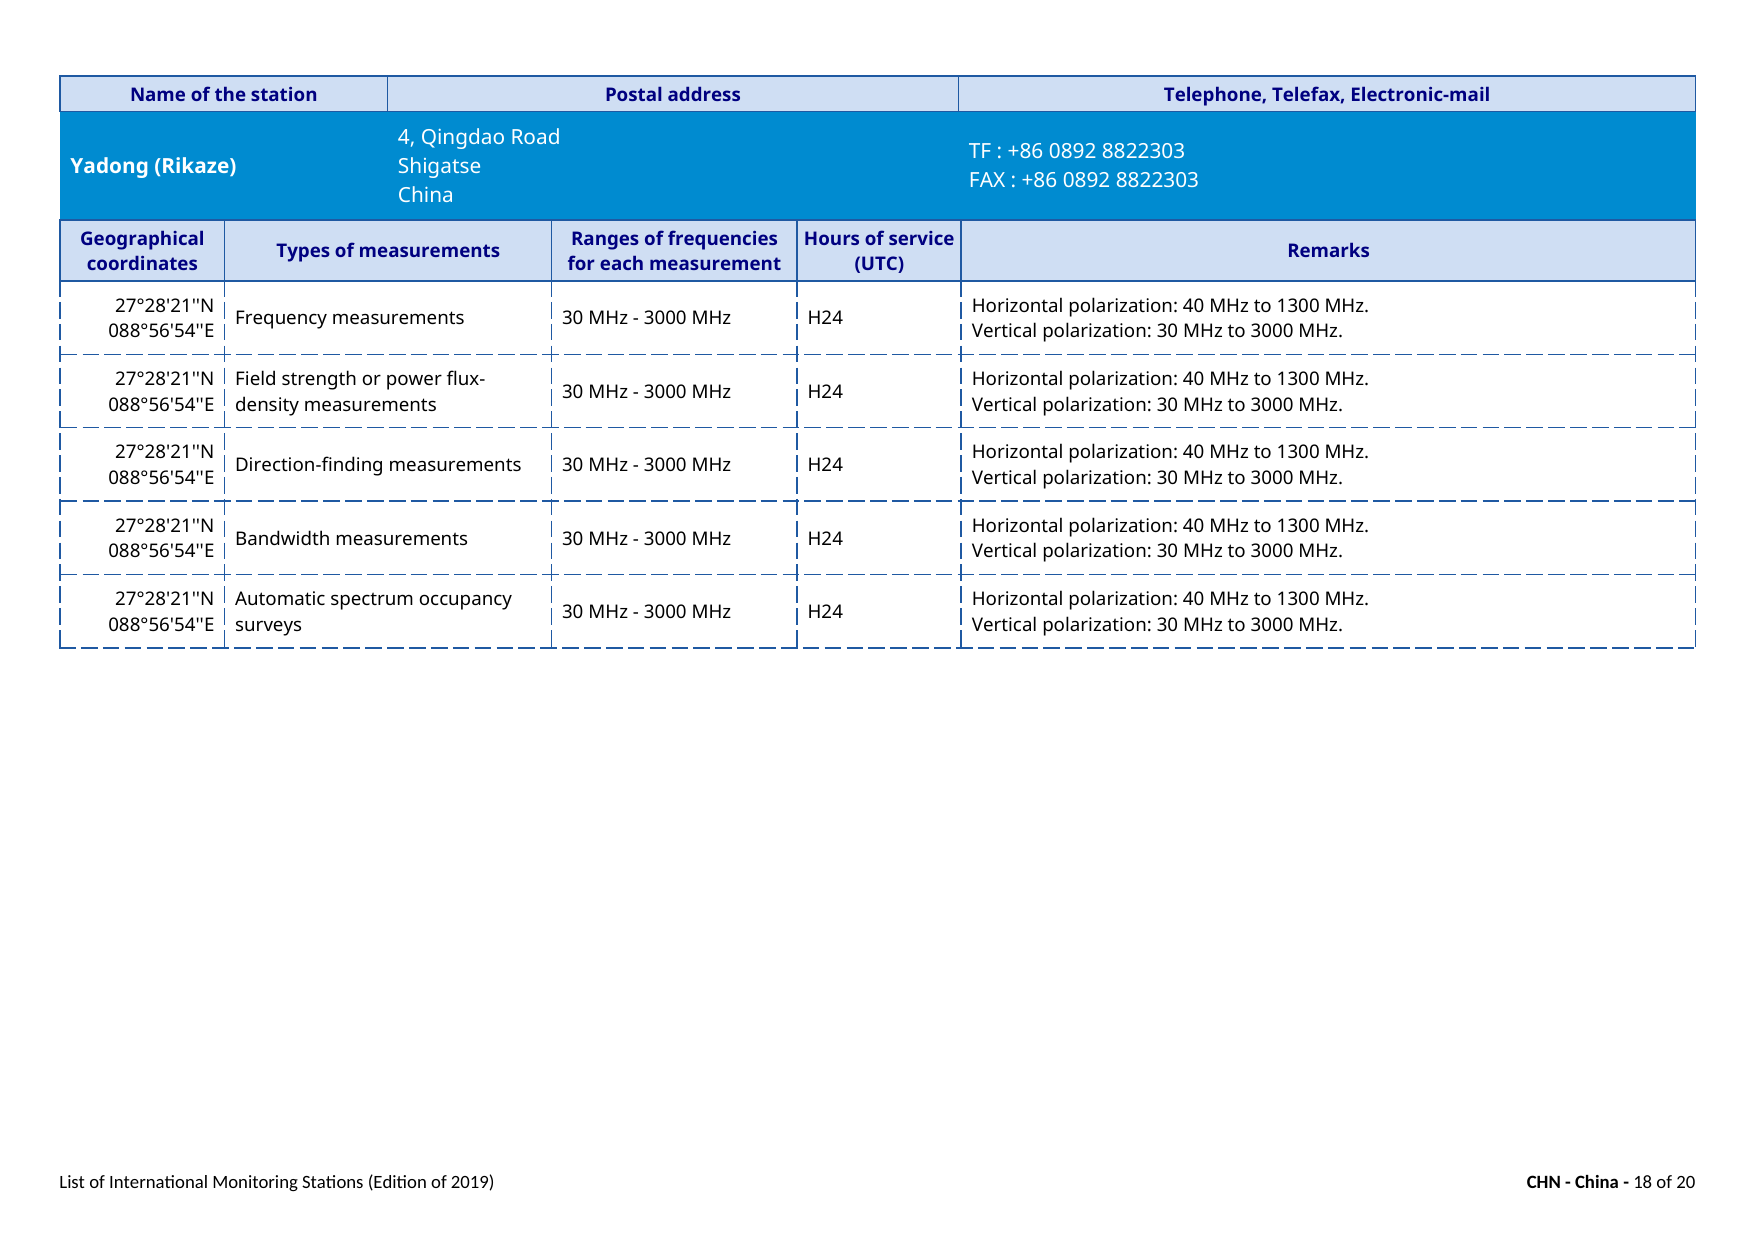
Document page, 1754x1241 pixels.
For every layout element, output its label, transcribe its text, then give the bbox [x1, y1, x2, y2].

table_header Hours of service (UTC) [798, 221, 960, 280]
table_header Name of the station [61, 77, 387, 111]
table_header Ranges of frequencies for each measurement [552, 221, 796, 280]
table_cell Bandwidth measurements [225, 500, 551, 574]
table_cell Yadong (Rikaze) [60, 112, 387, 219]
table_cell Direction-finding measurements [225, 427, 551, 500]
table_cell 27°28'21''N 088°56'54''E [60, 427, 224, 500]
table_cell Field strength or power flux-density measurements [225, 354, 551, 427]
table_cell Horizontal polarization: 40 MHz to 1300 MHz. Vertical polarization: 30 MHz to 3000 MHz. [961, 500, 1696, 574]
table_cell H24 [797, 427, 961, 500]
table_header Geographical coordinates [61, 221, 224, 280]
table_cell 30 MHz - 3000 MHz [551, 427, 797, 500]
table_header Telephone, Telefax, Electronic-mail [959, 77, 1695, 111]
table_cell H24 [797, 574, 961, 647]
table_cell 30 MHz - 3000 MHz [551, 282, 797, 353]
table_cell 27°28'21''N 088°56'54''E [60, 500, 224, 574]
table_cell H24 [797, 354, 961, 427]
table_cell 30 MHz - 3000 MHz [551, 354, 797, 427]
table_cell Horizontal polarization: 40 MHz to 1300 MHz. Vertical polarization: 30 MHz to 3000 MHz. [961, 354, 1696, 427]
table_header Remarks [962, 221, 1695, 280]
table_cell Horizontal polarization: 40 MHz to 1300 MHz. Vertical polarization: 30 MHz to 3000 MHz. [961, 427, 1696, 500]
table_cell Horizontal polarization: 40 MHz to 1300 MHz. Vertical polarization: 30 MHz to 3000 MHz. [961, 282, 1696, 353]
table_cell 30 MHz - 3000 MHz [551, 500, 797, 574]
table_cell Horizontal polarization: 40 MHz to 1300 MHz. Vertical polarization: 30 MHz to 3000 MHz. [961, 574, 1696, 647]
table_cell 4, Qingdao Road Shigatse China [387, 112, 958, 219]
table_header Types of measurements [225, 221, 551, 280]
table_cell Frequency measurements [225, 282, 551, 353]
table_cell 27°28'21''N 088°56'54''E [60, 354, 224, 427]
table_cell 27°28'21''N 088°56'54''E [60, 574, 224, 647]
table_cell H24 [797, 282, 961, 353]
table_cell 30 MHz - 3000 MHz [551, 574, 797, 647]
table_cell TF : +86 0892 8822303 FAX : +86 0892 8822303 [958, 112, 1696, 219]
table_header Postal address [388, 77, 958, 111]
table_cell 27°28'21''N 088°56'54''E [60, 282, 224, 353]
table_cell H24 [797, 500, 961, 574]
table_cell Automatic spectrum occupancy surveys [225, 574, 551, 647]
